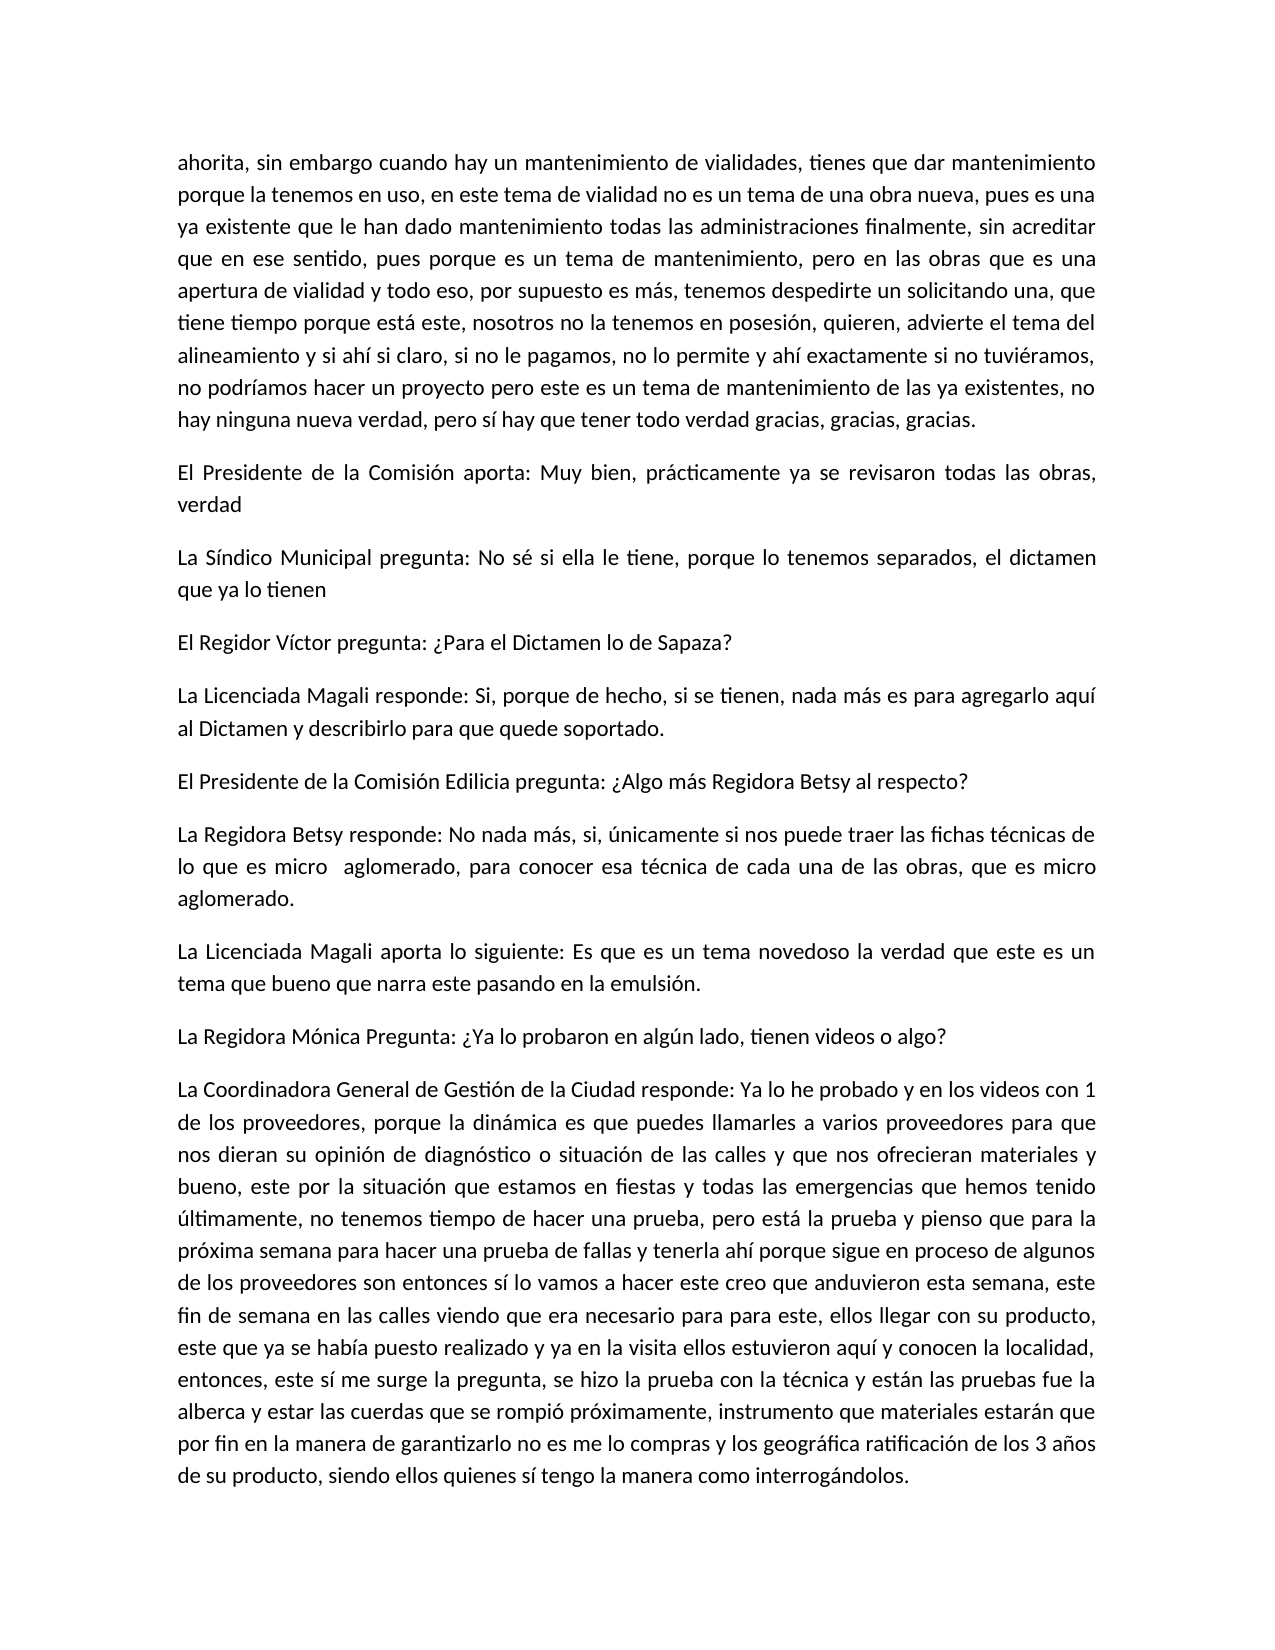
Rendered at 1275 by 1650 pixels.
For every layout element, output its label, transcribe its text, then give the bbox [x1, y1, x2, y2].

text El Regidor Víctor pregunta: ¿Para el Dictamen lo de Sapaza? [177, 628, 1098, 657]
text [177, 148, 1098, 433]
text La Licenciada Magali responde: Si, porque de hecho, si se tienen, nada más es para agregarlo aquí al Dictamen y describirlo para que quede soportado. [177, 682, 1098, 742]
text El Presidente de la Comisión aporta: Muy bien, prácticamente ya se revisaron todas las obras, verdad [177, 458, 1098, 518]
text El Presidente de la Comisión Edilicia pregunta: ¿Algo más Regidora Betsy al respecto? [177, 767, 1098, 795]
text La Síndico Municipal pregunta: No sé si ella le tiene, porque lo tenemos separados, el dictamen que ya lo tienen [177, 543, 1098, 603]
text La Regidora Mónica Pregunta: ¿Ya lo probaron en algún lado, tienen videos o algo? [177, 1022, 1098, 1050]
text La Coordinadora General de Gestión de la Ciudad responde: Ya lo he probado y en los videos con 1 de los proveedores, porque la dinámica es que puedes llamarles a varios proveedores para que nos dieran su opinión de diagnóstico o situación de las calles y que nos ofrecieran materiales y bueno, este por la situación que estamos en fiestas y todas las emergencias que hemos tenido últimamente, no tenemos tiempo de hacer una prueba, pero está la prueba y pienso que para la próxima semana para hacer una prueba de fallas y tenerla ahí porque sigue en proceso de algunos de los proveedores son entonces sí lo vamos a hacer este creo que anduvieron esta semana, este fin de semana en las calles viendo que era necesario para para este, ellos llegar con su producto, este que ya se había puesto realizado y ya en la visita ellos estuvieron aquí y conocen la localidad, entonces, este sí me surge la pregunta, se hizo la prueba con la técnica y están las pruebas fue la alberca y estar las cuerdas que se rompió próximamente, instrumento que materiales estarán que por fin en la manera de garantizarlo no es me lo compras y los geográfica ratificación de los 3 años de su producto, siendo ellos quienes sí tengo la manera como interrogándolos. [177, 1075, 1098, 1490]
text La Licenciada Magali aporta lo siguiente: Es que es un tema novedoso la verdad que este es un tema que bueno que narra este pasando en la emulsión. [177, 937, 1098, 997]
text La Regidora Betsy responde: No nada más, si, únicamente si nos puede traer las fichas técnicas de lo que es micro aglomerado, para conocer esa técnica de cada una de las obras, que es micro aglomerado. [177, 820, 1098, 912]
